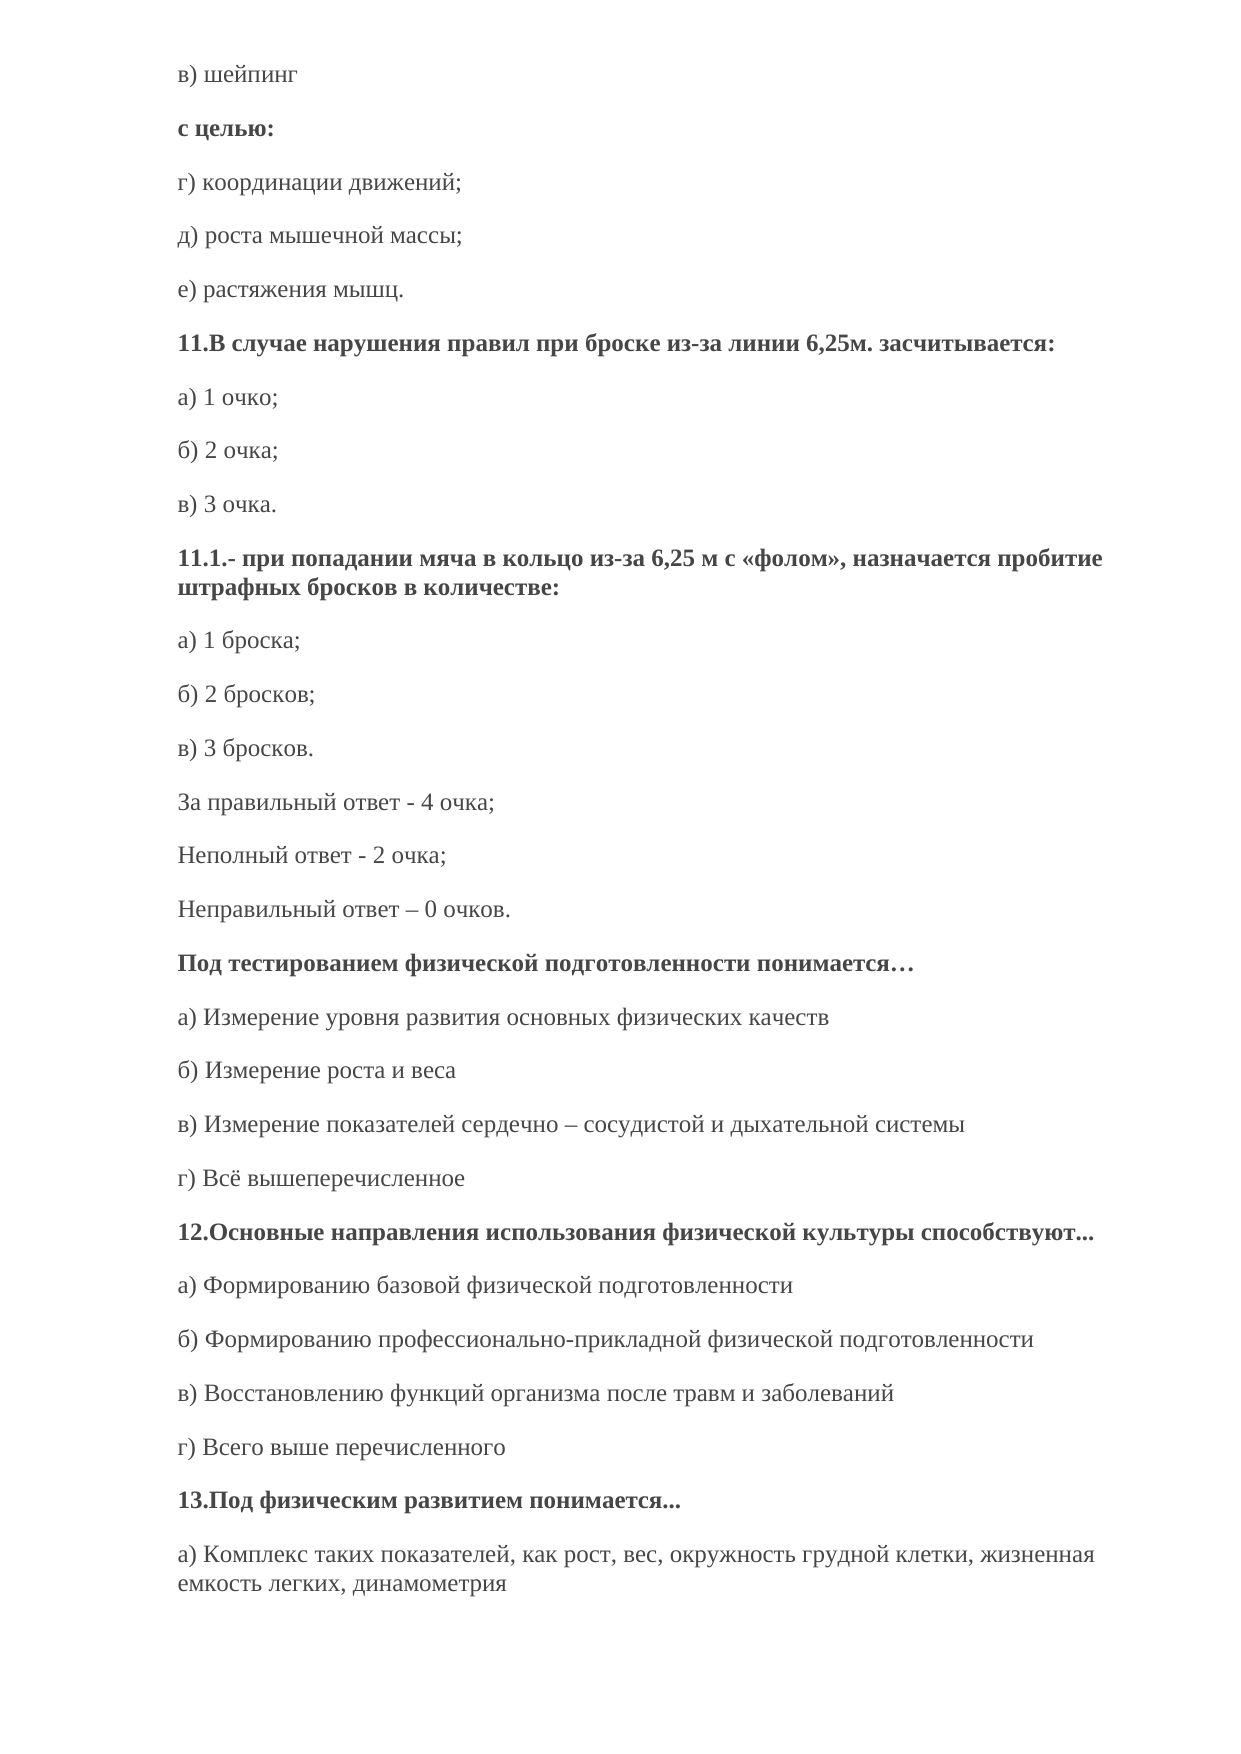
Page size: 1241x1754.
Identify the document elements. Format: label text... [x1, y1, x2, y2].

text б) Измерение роста и веса [177, 1055, 1152, 1084]
text 11.1.- при попадании мяча в кольцо из-за 6,25 м с «фолом», назначается пробитие штрафных бросков в количестве: [177, 543, 1152, 600]
text в) Восстановлению функций организма после травм и заболеваний [177, 1378, 1152, 1407]
text а) Формированию базовой физической подготовленности [177, 1270, 1152, 1299]
text а) Измерение уровня развития основных физических качеств [177, 1002, 1152, 1030]
text г) Всего выше перечисленного [177, 1432, 1152, 1460]
text Неправильный ответ – 0 очков. [177, 894, 1152, 923]
text За правильный ответ - 4 очка; [177, 787, 1152, 815]
text 13.Под физическим развитием понимается... [177, 1485, 1152, 1514]
text 11.В случае нарушения правил при броске из-за линии 6,25м. засчитывается: [177, 328, 1152, 357]
text с целью: [177, 113, 1152, 142]
text а) 1 очко; [177, 382, 1152, 410]
text б) 2 очка; [177, 435, 1152, 464]
text г) Всё вышеперечисленное [177, 1163, 1152, 1192]
text а) Комплекс таких показателей, как рост, вес, окружность грудной клетки, жизненная емкость легких, динамометрия [177, 1539, 1152, 1597]
text в) Измерение показателей сердечно – сосудистой и дыхательной системы [177, 1109, 1152, 1138]
text б) Формированию профессионально-прикладной физической подготовленности [177, 1324, 1152, 1353]
text в) 3 бросков. [177, 733, 1152, 762]
text е) растяжения мышц. [177, 274, 1152, 303]
text б) 2 бросков; [177, 679, 1152, 708]
text 12.Основные направления использования физической культуры способствуют... [177, 1217, 1152, 1245]
text г) координации движений; [177, 167, 1152, 195]
text в) 3 очка. [177, 489, 1152, 518]
text д) роста мышечной массы; [177, 220, 1152, 249]
text Неполный ответ - 2 очка; [177, 840, 1152, 869]
text в) шейпинг [177, 59, 1152, 88]
text Под тестированием физической подготовленности понимается… [177, 948, 1152, 977]
text а) 1 броска; [177, 625, 1152, 654]
